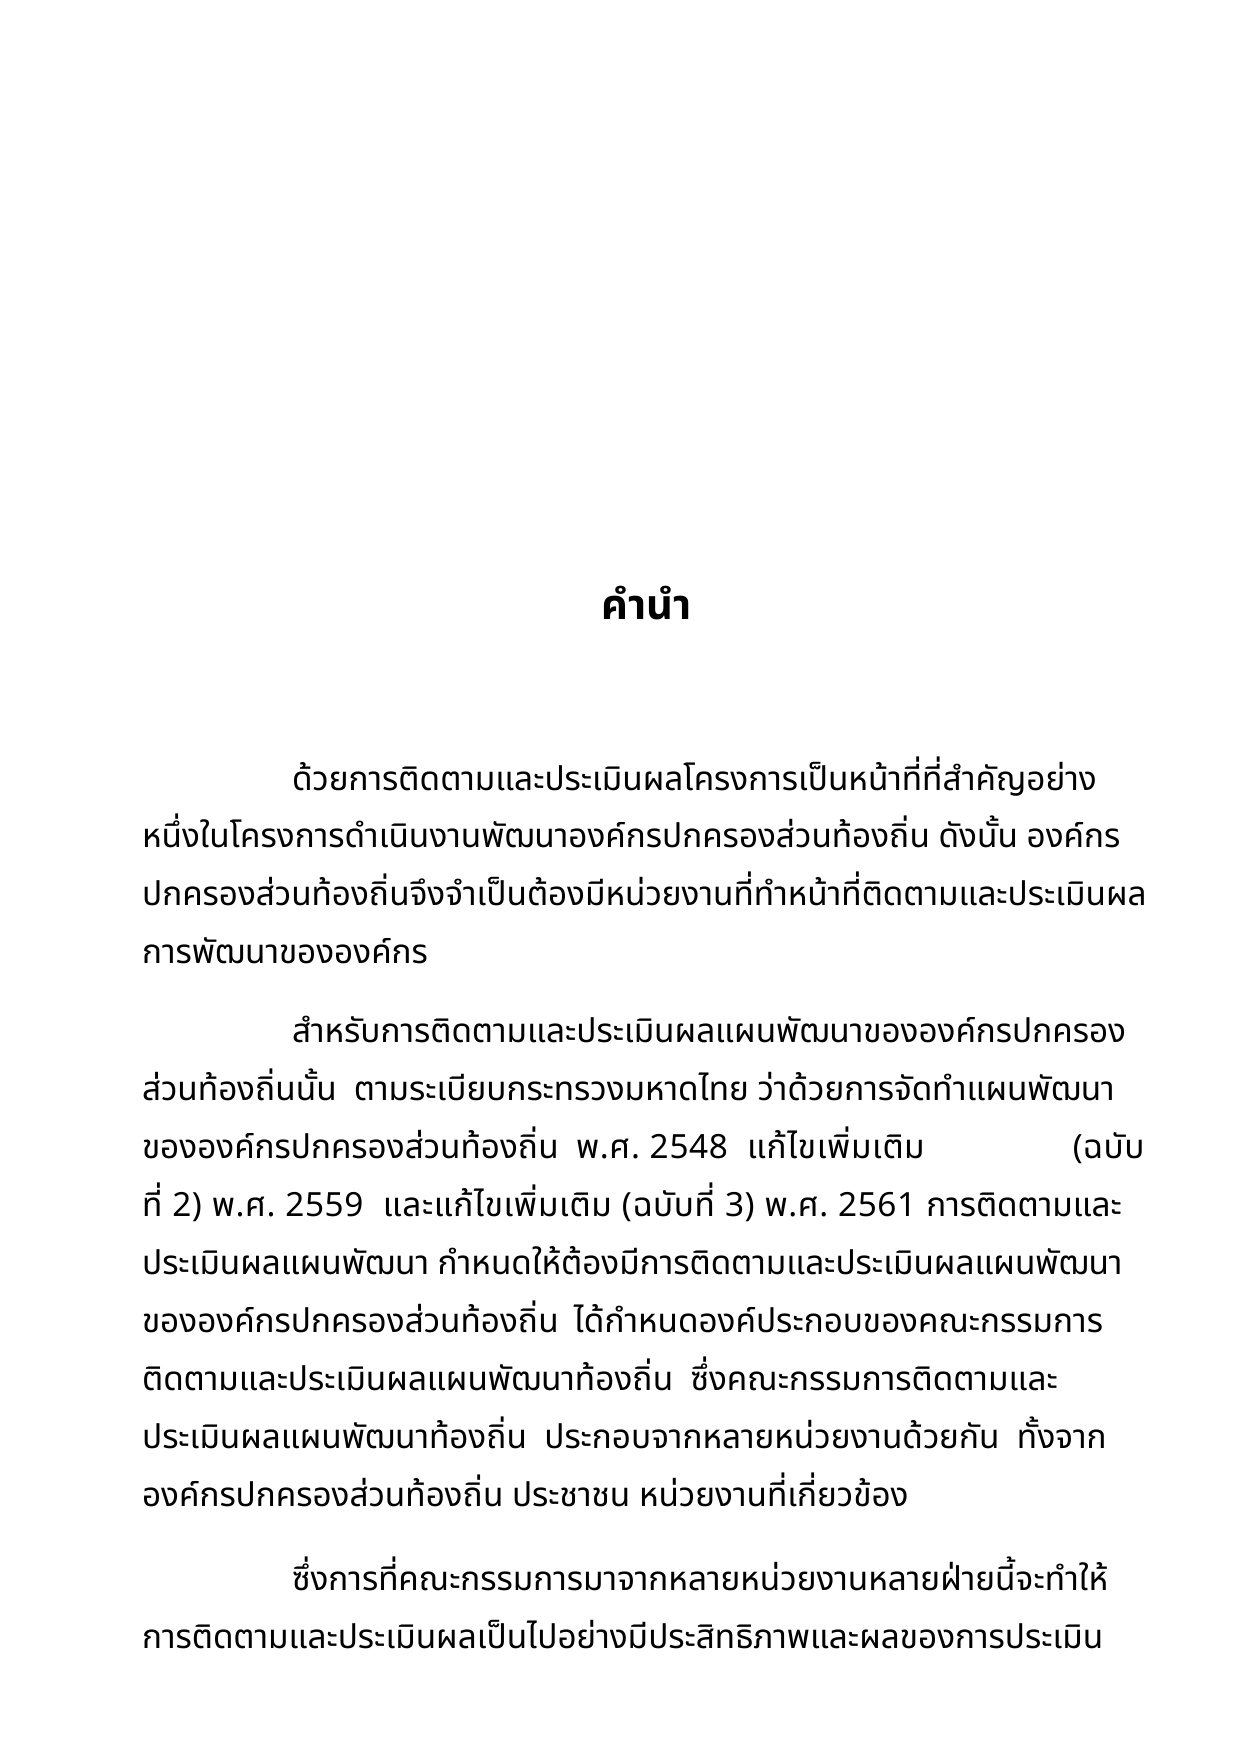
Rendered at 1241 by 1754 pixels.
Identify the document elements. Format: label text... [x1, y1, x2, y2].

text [142, 1555, 1152, 1663]
text ด้วยการติดตามและประเมินผลโครงการเป็นหน้าที่ที่สำคัญอย่างหนึ่งในโครงการดำเนินงานพัฒนาองค์กรปกครองส่วนท้องถิ่น ดังนั้น องค์กรปกครองส่วนท้องถิ่นจึงจำเป็นต้องมีหน่วยงานที่ทำหน้าที่ติดตามและประเมินผลการพัฒนาขององค์กร [142, 754, 1152, 979]
text คำนำ [142, 575, 1152, 638]
text สำหรับการติดตามและประเมินผลแผนพัฒนาขององค์กรปกครองส่วนท้องถิ่นนั้น ตามระเบียบกระทรวงมหาดไทย ว่าด้วยการจัดทำแผนพัฒนาขององค์กรปกครองส่วนท้องถิ่น พ.ศ. 2548 แก้ไขเพิ่มเติม (ฉบับที่ 2) พ.ศ. 2559 และแก้ไขเพิ่มเติม (ฉบับที่ 3) พ.ศ. 2561 การติดตามและประเมินผลแผนพัฒนา กำหนดให้ต้องมีการติดตามและประเมินผลแผนพัฒนาขององค์กรปกครองส่วนท้องถิ่น ได้กำหนดองค์ประกอบของคณะกรรมการติดตามและประเมินผลแผนพัฒนาท้องถิ่น ซึ่งคณะกรรมการติดตามและประเมินผลแผนพัฒนาท้องถิ่น ประกอบจากหลายหน่วยงานด้วยกัน ทั้งจากองค์กรปกครองส่วนท้องถิ่น ประชาชน หน่วยงานที่เกี่ยวข้อง [142, 1007, 1152, 1521]
